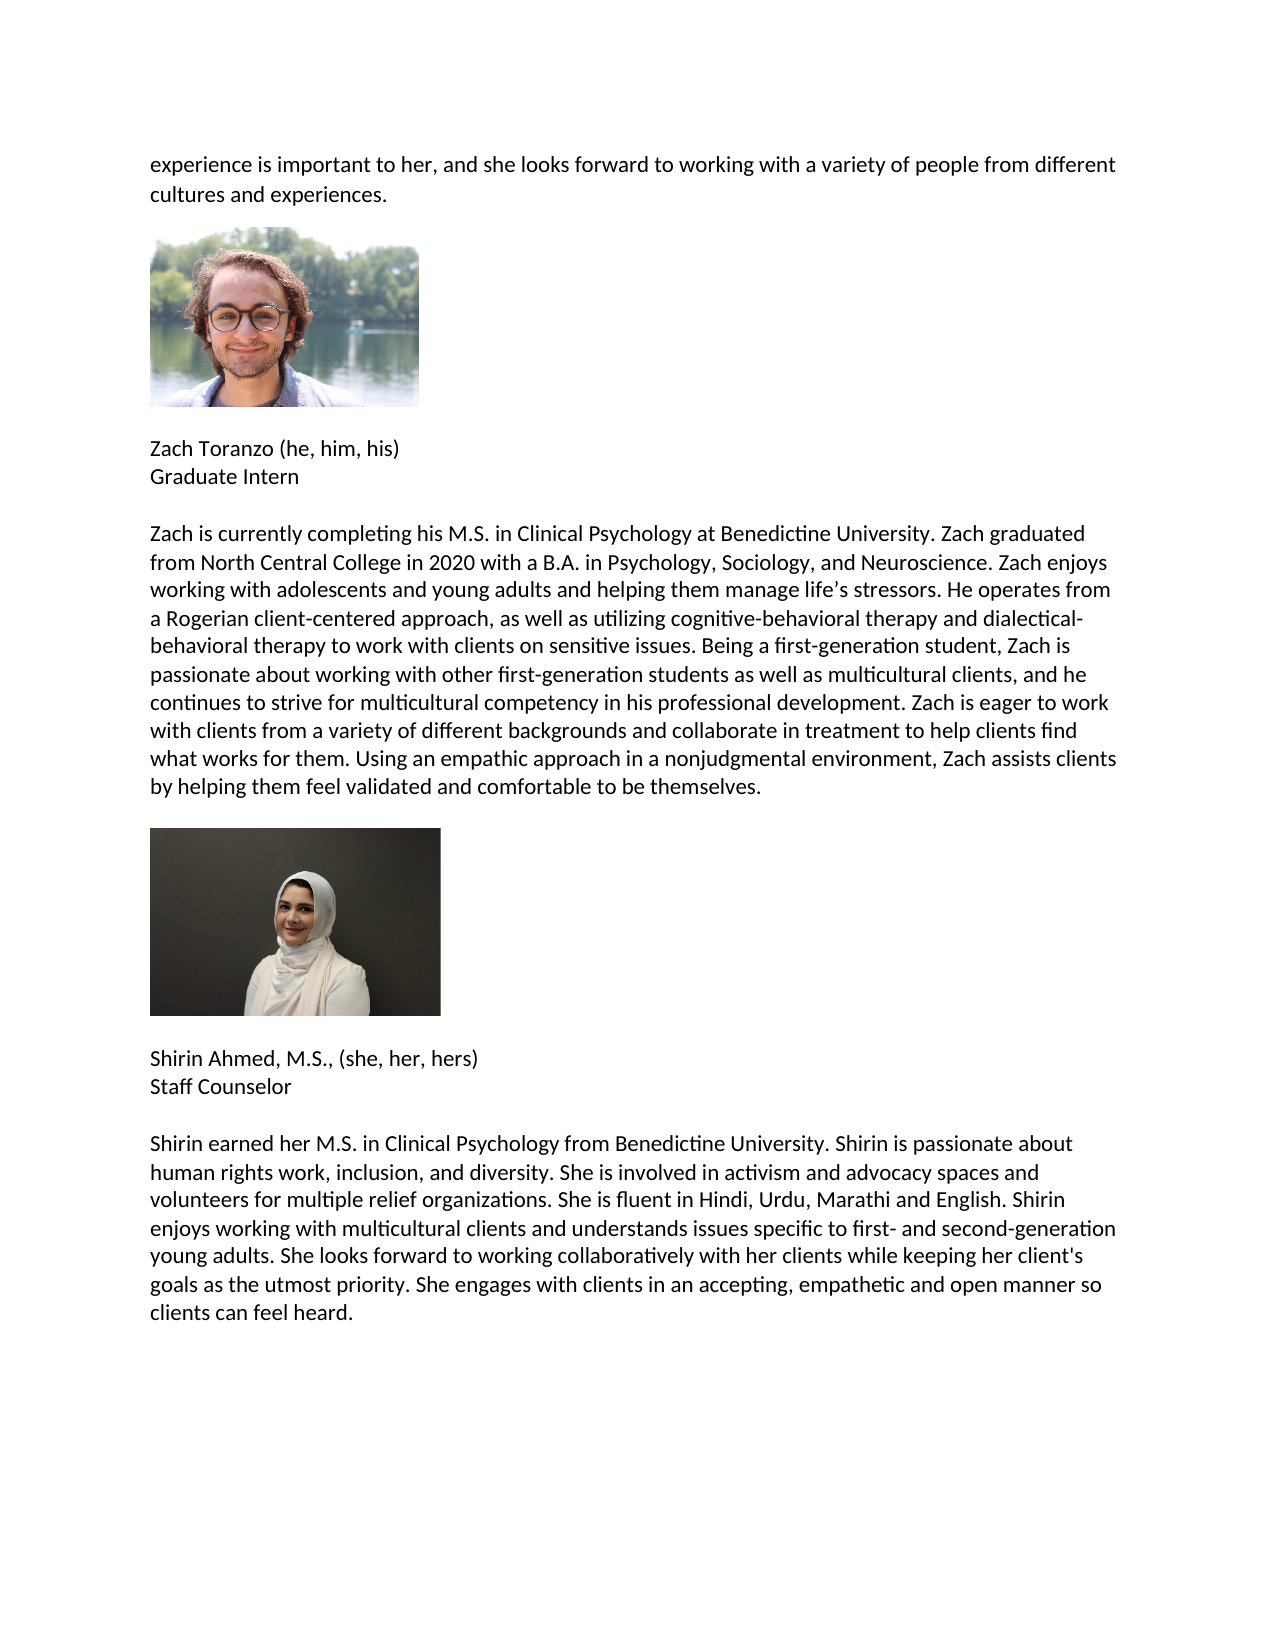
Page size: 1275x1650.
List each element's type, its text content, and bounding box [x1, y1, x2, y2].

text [150, 150, 1125, 208]
text Zach Toranzo (he, him, his) [150, 434, 1125, 462]
text Shirin Ahmed, M.S., (she, her, hers) [150, 1044, 1125, 1072]
text Staff Counselor [150, 1072, 1125, 1100]
picture [150, 828, 441, 1016]
picture [150, 227, 419, 407]
text Zach is currently completing his M.S. in Clinical Psychology at Benedictine University. Zach graduated from North Central College in 2020 with a B.A. in Psychology, Sociology, and Neuroscience. Zach enjoys working with adolescents and young adults and helping them manage life’s stressors. He operates from a Rogerian client-centered approach, as well as utilizing cognitive-behavioral therapy and dialectical-behavioral therapy to work with clients on sensitive issues. Being a first-generation student, Zach is passionate about working with other first-generation students as well as multicultural clients, and he continues to strive for multicultural competency in his professional development. Zach is eager to work with clients from a variety of different backgrounds and collaborate in treatment to help clients find what works for them. Using an empathic approach in a nonjudgmental environment, Zach assists clients by helping them feel validated and comfortable to be themselves. [150, 519, 1125, 800]
text Graduate Intern [150, 462, 1125, 490]
text Shirin earned her M.S. in Clinical Psychology from Benedictine University. Shirin is passionate about human rights work, inclusion, and diversity. She is involved in activism and advocacy spaces and volunteers for multiple relief organizations. She is fluent in Hindi, Urdu, Marathi and English. Shirin enjoys working with multicultural clients and understands issues specific to first- and second-generation young adults. She looks forward to working collaboratively with her clients while keeping her client's goals as the utmost priority. She engages with clients in an accepting, empathetic and open manner so clients can feel heard. [150, 1129, 1125, 1326]
